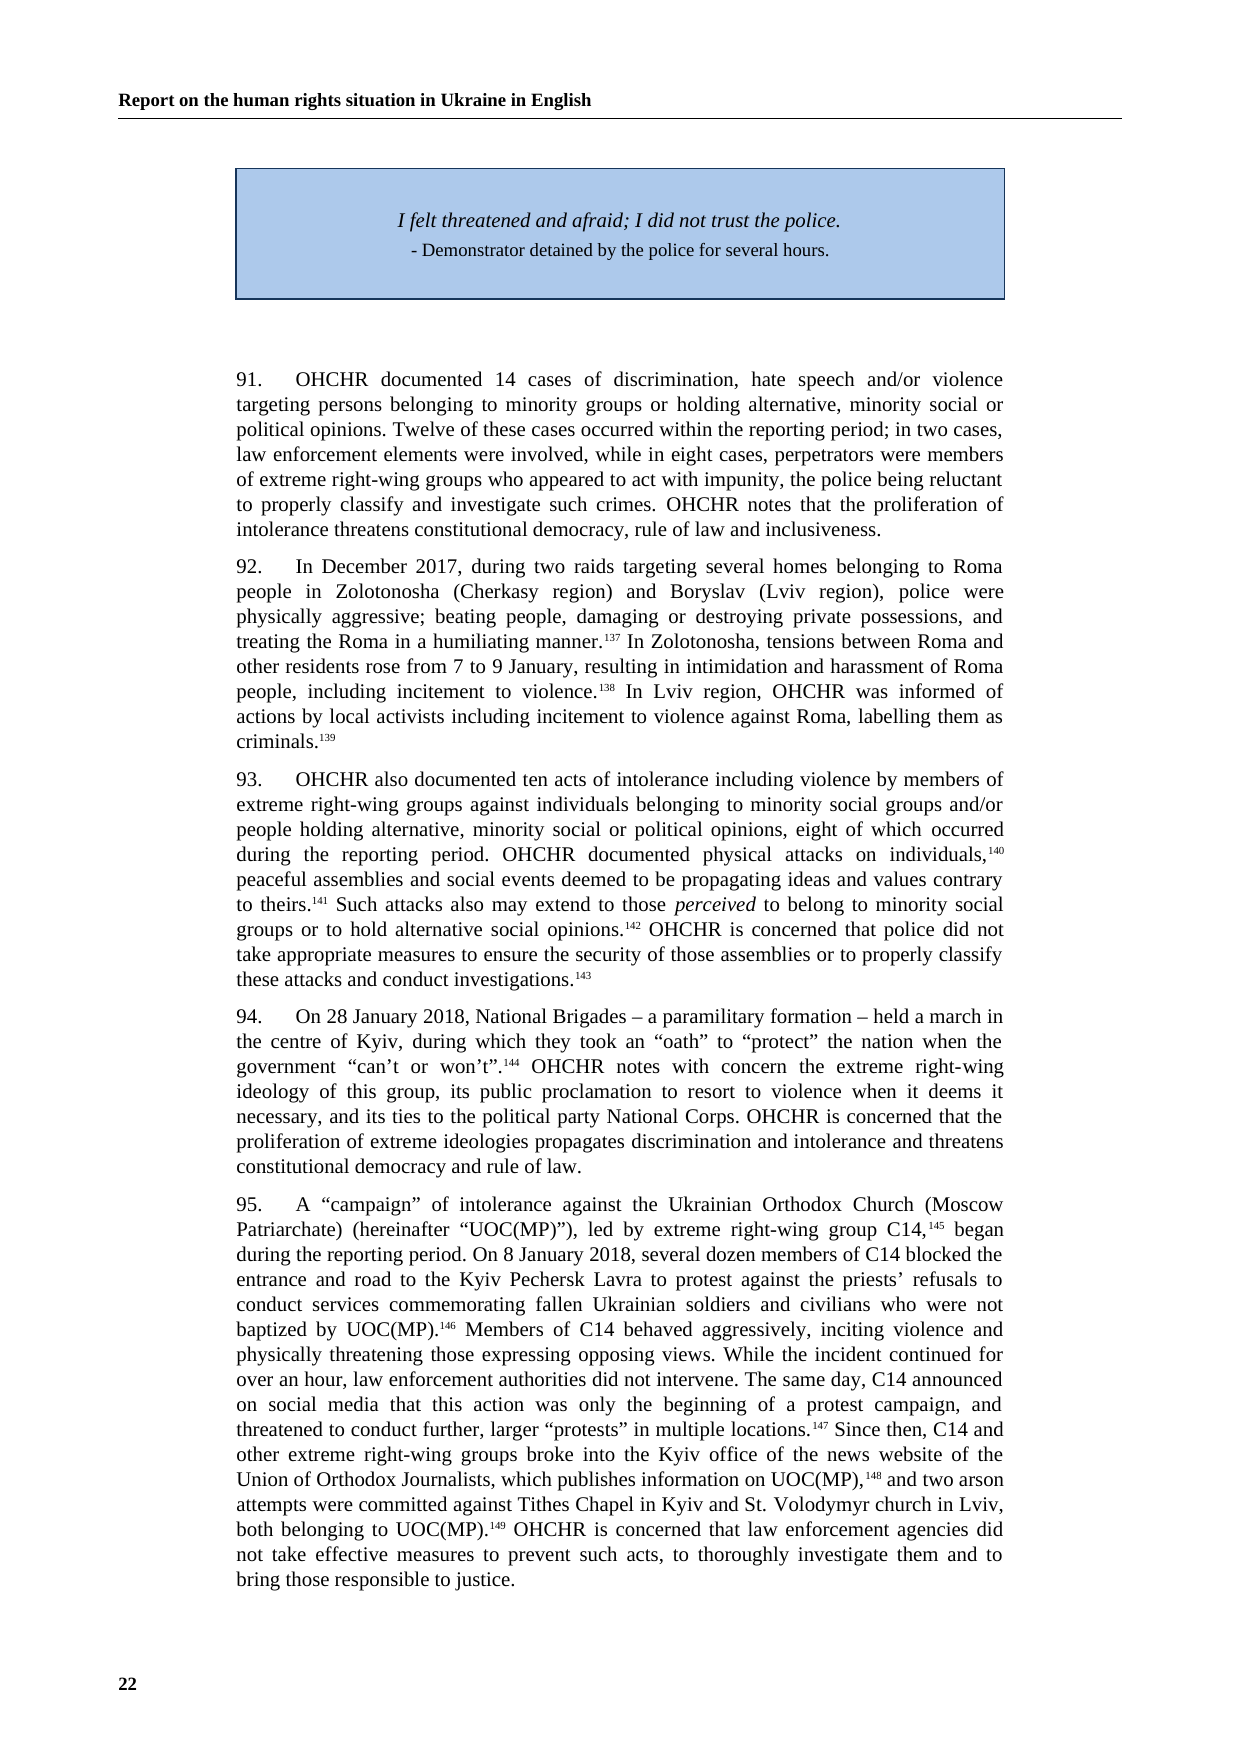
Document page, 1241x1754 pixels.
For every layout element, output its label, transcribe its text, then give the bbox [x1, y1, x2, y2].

list OHCHR also documented ten acts of intolerance including violence by members of extreme right-wing groups against individuals belonging to minority social groups and/or people holding alternative, minority social or political opinions, eight of which occurred during the reporting period. OHCHR documented physical attacks on individuals, peaceful assemblies and social events deemed to be propagating ideas and values contrary to theirs. Such attacks also may extend to those perceived to belong to minority social groups or to hold alternative social opinions. OHCHR is concerned that police did not take appropriate measures to ensure the security of those assemblies or to properly classify these attacks and conduct investigations. [236, 766, 1004, 991]
list OHCHR documented 14 cases of discrimination, hate speech and/or violence targeting persons belonging to minority groups or holding alternative, minority social or political opinions. Twelve of these cases occurred within the reporting period; in two cases, law enforcement elements were involved, while in eight cases, perpetrators were members of extreme right-wing groups who appeared to act with impunity, the police being reluctant to properly classify and investigate such crimes. OHCHR notes that the proliferation of intolerance threatens constitutional democracy, rule of law and inclusiveness. [236, 366, 1004, 541]
list On 28 January 2018, National Brigades – a paramilitary formation – held a march in the centre of Kyiv, during which they took an “oath” to “protect” the nation when the government “can’t or won’t”. OHCHR notes with concern the extreme right-wing ideology of this group, its public proclamation to resort to violence when it deems it necessary, and its ties to the political party National Corps. OHCHR is concerned that the proliferation of extreme ideologies propagates discrimination and intolerance and threatens constitutional democracy and rule of law. [236, 1003, 1004, 1178]
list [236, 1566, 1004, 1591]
list In December 2017, during two raids targeting several homes belonging to Roma people in Zolotonosha (Cherkasy region) and Boryslav (Lviv region), police were physically aggressive; beating people, damaging or destroying private possessions, and treating the Roma in a humiliating manner. In Zolotonosha, tensions between Roma and other residents rose from 7 to 9 January, resulting in intimidation and harassment of Roma people, including incitement to violence. In Lviv region, OHCHR was informed of actions by local activists including incitement to violence against Roma, labelling them as criminals. [236, 553, 1004, 753]
list A “campaign” of intolerance against the Ukrainian Orthodox Church (Moscow Patriarchate) (hereinafter “UOC(MP)”), led by extreme right-wing group C14, began during the reporting period. On 8 January 2018, several dozen members of C14 blocked the entrance and road to the Kyiv Pechersk Lavra to protest against the priests’ refusals to conduct services commemorating fallen Ukrainian soldiers and civilians who were not baptized by UOC(MP). Members of C14 behaved aggressively, inciting violence and physically threatening those expressing opposing views. While the incident continued for over an hour, law enforcement authorities did not intervene. The same day, C14 announced on social media that this action was only the beginning of a protest campaign, and threatened to conduct further, larger “protests” in multiple locations. Since then, C14 and other extreme right-wing groups broke into the Kyiv office of the news website of the Union of Orthodox Journalists, which publishes information on UOC(MP), and two arson attempts were committed against Tithes Chapel in Kyiv and St. Volodymyr church in Lviv, both belonging to UOC(MP). OHCHR is concerned that law enforcement agencies did not take effective measures to prevent such acts, to thoroughly investigate them and to bring those responsible to justice. [236, 1191, 1004, 1342]
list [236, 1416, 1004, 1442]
